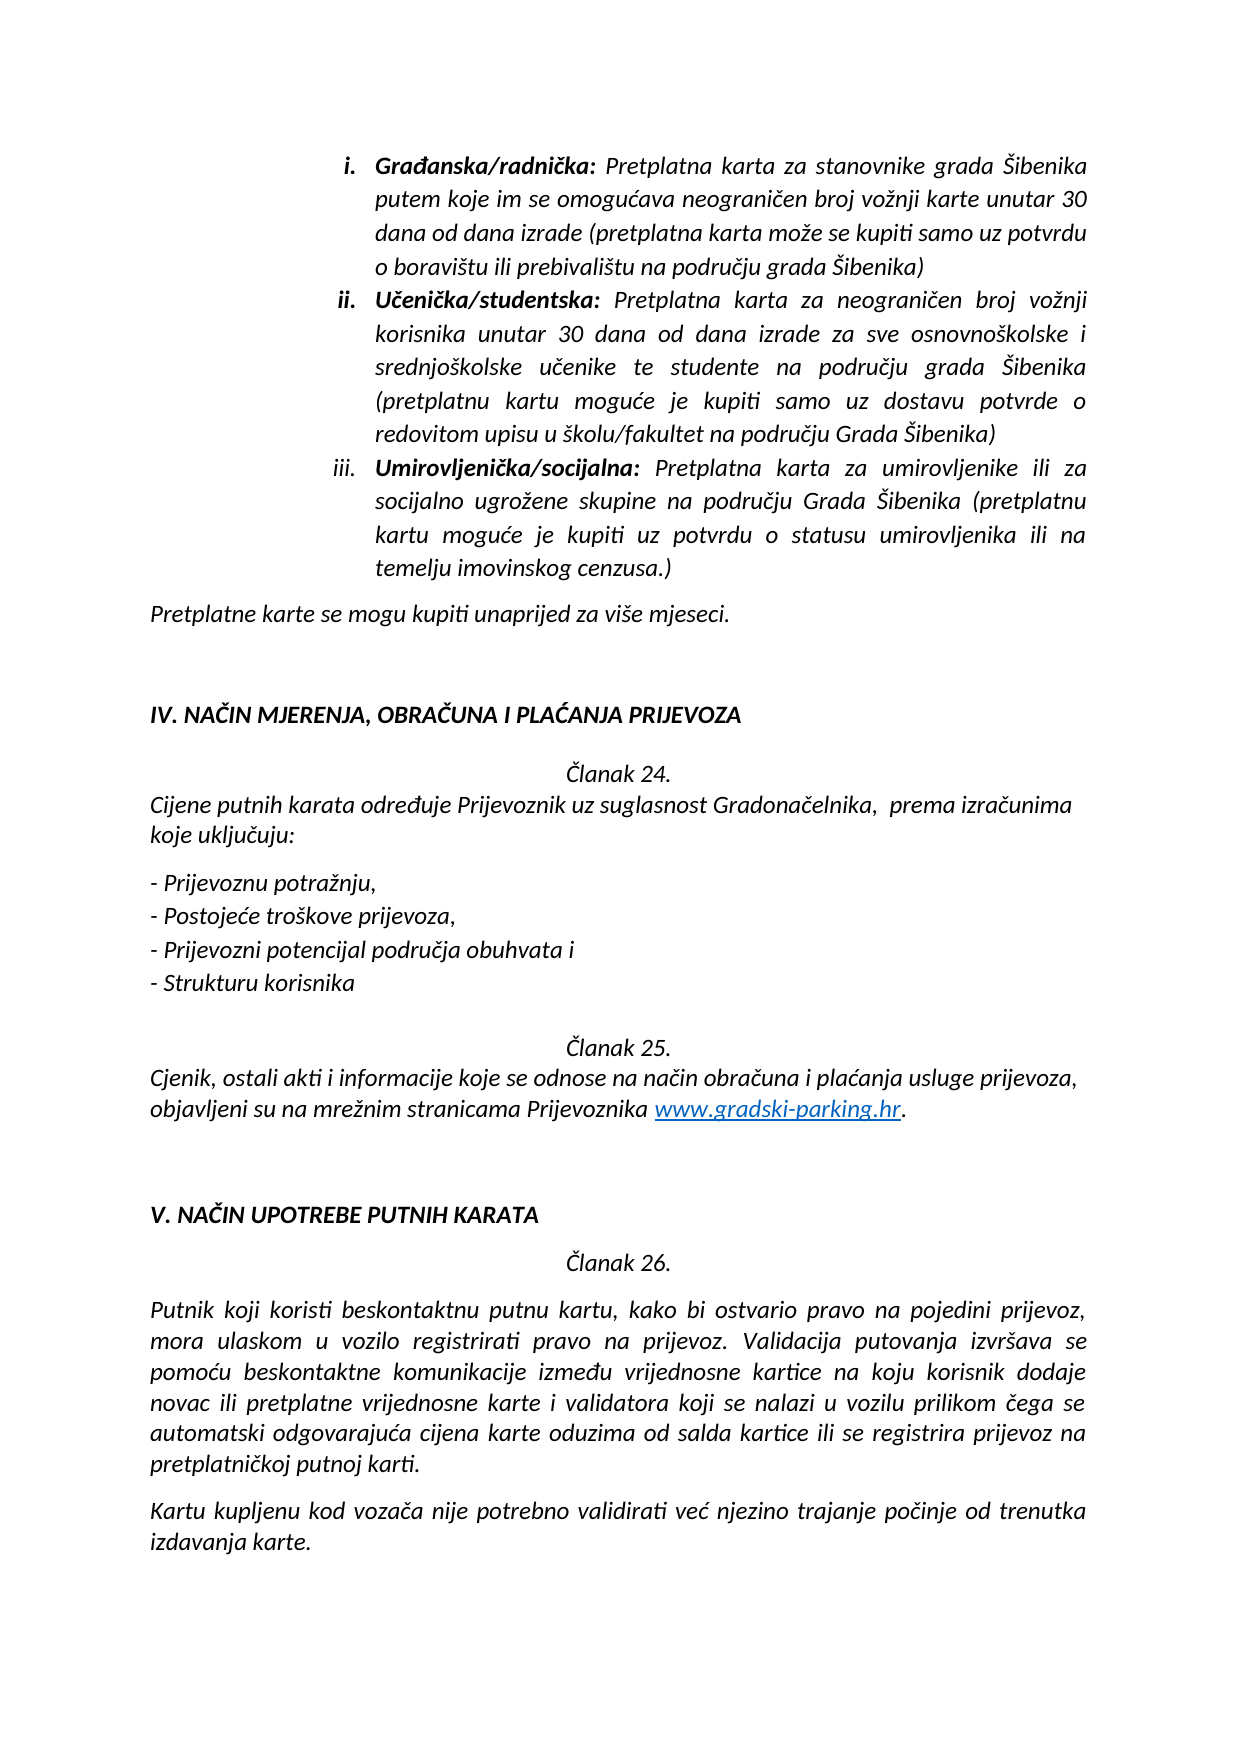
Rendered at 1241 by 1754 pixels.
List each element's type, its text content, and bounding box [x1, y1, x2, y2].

text Članak 26. [150, 1247, 1090, 1278]
text Kartu kupljenu kod vozača nije potrebno validirati već njezino trajanje počinje od trenutka izdavanja karte. [150, 1496, 1090, 1557]
text Cjenik, ostali akti i informacije koje se odnose na način obračuna i plaćanja usluge prijevoza, objavljeni su na mrežnim stranicama Prijevoznika www.gradski-parking.hr. [150, 1063, 1090, 1124]
text IV. NAČIN MJERENJA, OBRAČUNA I PLAĆANJA PRIJEVOZA [150, 699, 1090, 730]
list Učenička/studentska: Pretplatna karta za neograničen broj vožnji korisnika unutar 30 dana od dana izrade za sve osnovnoškolske i srednjoškolske učenike te studente na području grada Šibenika (pretplatnu kartu moguće je kupiti samo uz dostavu potvrde o redovitom upisu u školu/fakultet na području Grada Šibenika) [356, 284, 1090, 449]
text Članak 25. [150, 1032, 1090, 1062]
list Umirovljenička/socijalna: Pretplatna karta za umirovljenike ili za socijalno ugrožene skupine na području Grada Šibenika (pretplatnu kartu moguće je kupiti uz potvrdu o statusu umirovljenika ili na temelju imovinskog cenzusa.) [356, 452, 1090, 583]
text - Prijevozni potencijal područja obuhvata i [150, 934, 1090, 964]
text Pretplatne karte se mogu kupiti unaprijed za više mjeseci. [150, 598, 1090, 629]
text Cijene putnih karata određuje Prijevoznik uz suglasnost Gradonačelnika, prema izračunima koje uključuju: [150, 789, 1090, 850]
text Putnik koji koristi beskontaktnu putnu kartu, kako bi ostvario pravo na pojedini prijevoz, mora ulaskom u vozilo registrirati pravo na prijevoz. Validacija putovanja izvršava se pomoću beskontaktne komunikacije između vrijednosne kartice na koju korisnik dodaje novac ili pretplatne vrijednosne karte i validatora koji se nalazi u vozilu prilikom čega se automatski odgovarajuća cijena karte oduzima od salda kartice ili se registrira prijevoz na pretplatničkoj putnoj karti. [150, 1294, 1090, 1479]
list Građanska/radnička: Pretplatna karta za stanovnike grada Šibenika putem koje im se omogućava neograničen broj vožnji karte unutar 30 dana od dana izrade (pretplatna karta može se kupiti samo uz potvrdu o boravištu ili prebivalištu na području grada Šibenika) [356, 150, 1090, 281]
text Članak 24. [150, 758, 1090, 789]
text - Strukturu korisnika [150, 968, 1090, 998]
text V. NAČIN UPOTREBE PUTNIH KARATA [150, 1200, 1090, 1230]
text - Prijevoznu potražnju, [150, 867, 1090, 897]
text - Postojeće troškove prijevoza, [150, 901, 1090, 931]
